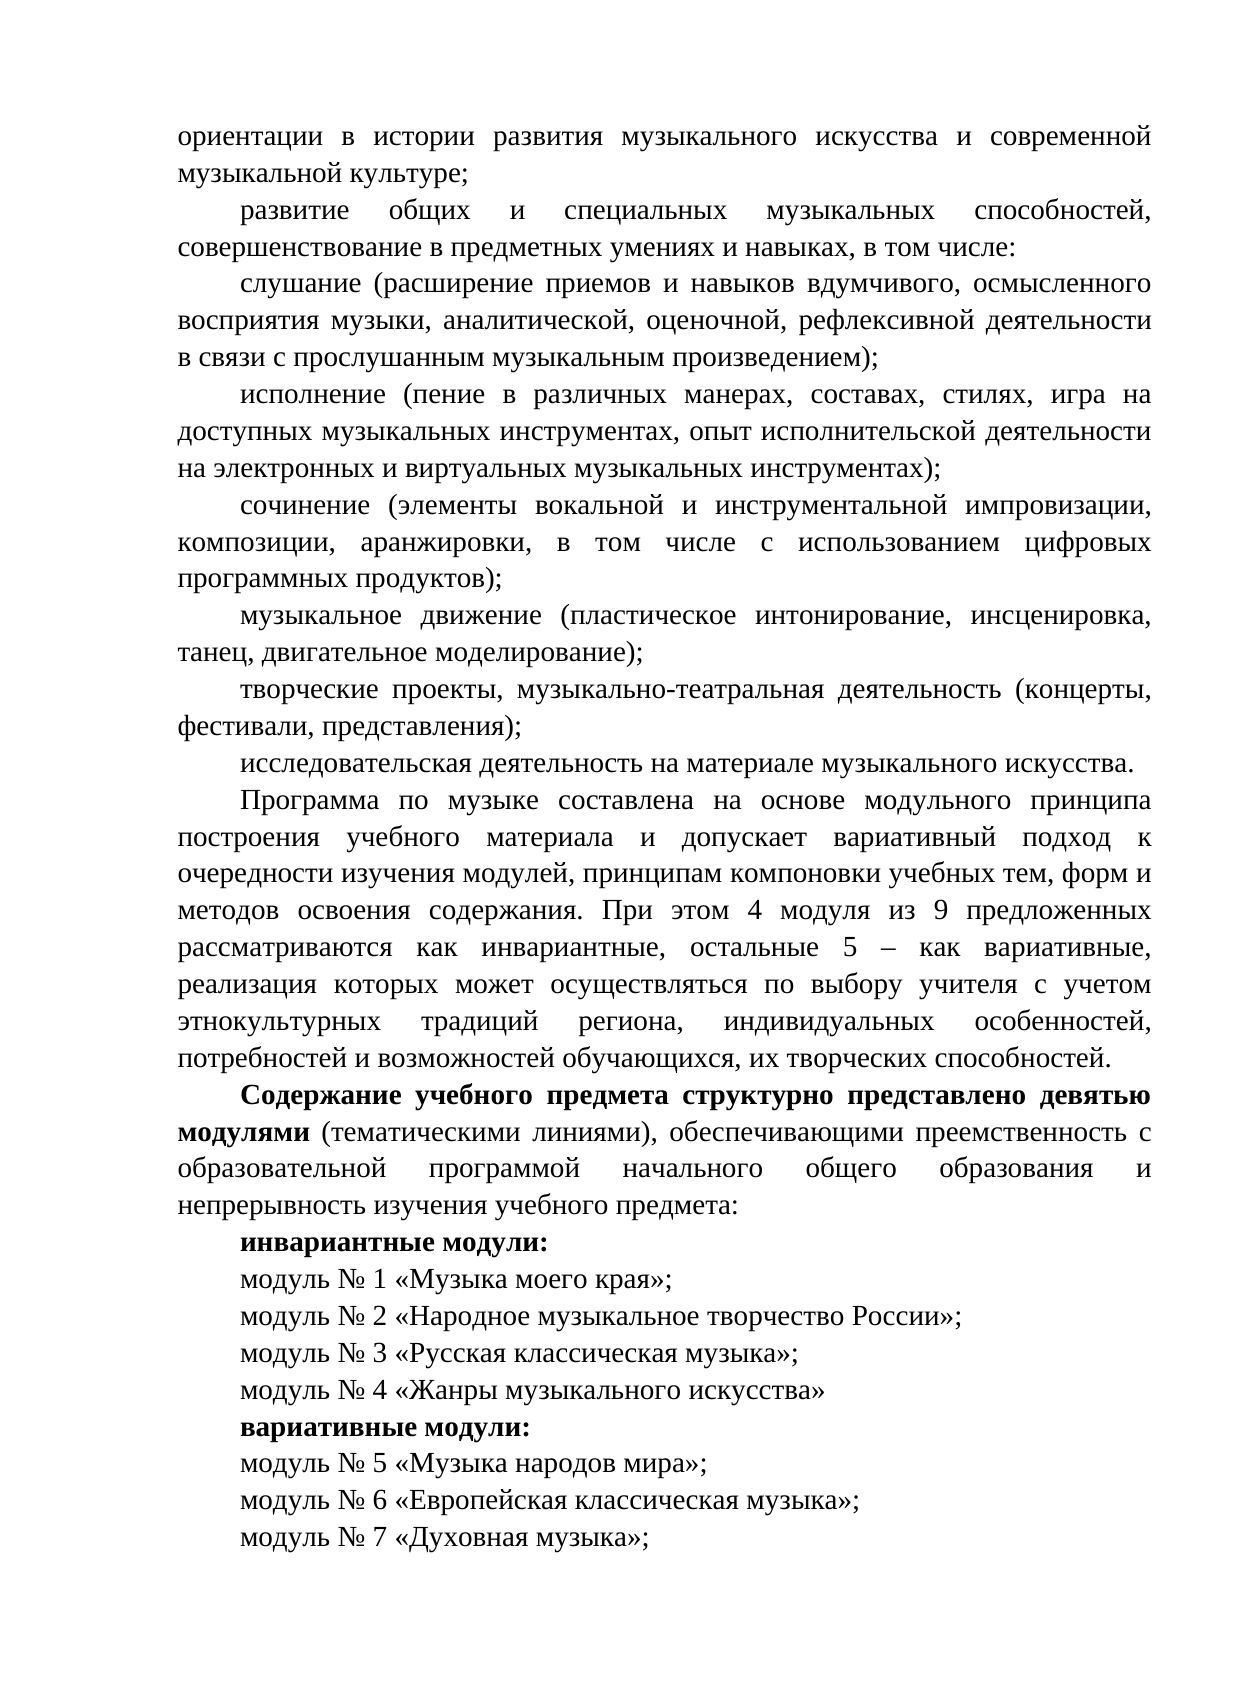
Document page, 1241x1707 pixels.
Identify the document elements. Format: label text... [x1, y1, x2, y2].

text модуль № 2 «Народное музыкальное творчество России»; [177, 1298, 1152, 1332]
text творческие проекты, музыкально-театральная деятельность (концерты, фестивали, представления); [177, 671, 1152, 742]
text развитие общих и специальных музыкальных способностей, совершенствование в предметных умениях и навыках, в том числе: [177, 192, 1152, 262]
text модуль № 3 «Русская классическая музыка»; [177, 1335, 1152, 1368]
text слушание (расширение приемов и навыков вдумчивого, осмысленного восприятия музыки, аналитической, оценочной, рефлексивной деятельности в связи с прослушанным музыкальным произведением); [177, 266, 1152, 373]
text Программа по музыке составлена на основе модульного принципа построения учебного материала и допускает вариативный подход к очередности изучения модулей, принципам компоновки учебных тем, форм и методов освоения содержания. При этом 4 модуля из 9 предложенных рассматриваются как инвариантные, остальные 5 – как вариативные, реализация которых может осуществляться по выбору учителя с учетом этнокультурных традиций региона, индивидуальных особенностей, потребностей и возможностей обучающихся, их творческих способностей. [177, 782, 1152, 1073]
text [177, 118, 1152, 188]
text сочинение (элементы вокальной и инструментальной импровизации, композиции, аранжировки, в том числе с использованием цифровых программных продуктов); [177, 487, 1152, 594]
text Содержание учебного предмета структурно представлено девятью модулями (тематическими линиями), обеспечивающими преемственность с образовательной программой начального общего образования и непрерывность изучения учебного предмета: [177, 1077, 1152, 1221]
text модуль № 1 «Музыка моего края»; [177, 1261, 1152, 1295]
text исполнение (пение в различных манерах, составах, стилях, игра на доступных музыкальных инструментах, опыт исполнительской деятельности на электронных и виртуальных музыкальных инструментах); [177, 376, 1152, 483]
text модуль № 7 «Духовная музыка»; [177, 1519, 1152, 1553]
text музыкальное движение (пластическое интонирование, инсценировка, танец, двигательное моделирование); [177, 597, 1152, 668]
text инвариантные модули: [177, 1224, 1152, 1258]
text исследовательская деятельность на материале музыкального искусства. [177, 745, 1152, 778]
text вариативные модули: [177, 1409, 1152, 1442]
text модуль № 6 «Европейская классическая музыка»; [177, 1482, 1152, 1516]
text модуль № 4 «Жанры музыкального искусства» [177, 1372, 1152, 1405]
text модуль № 5 «Музыка народов мира»; [177, 1446, 1152, 1479]
